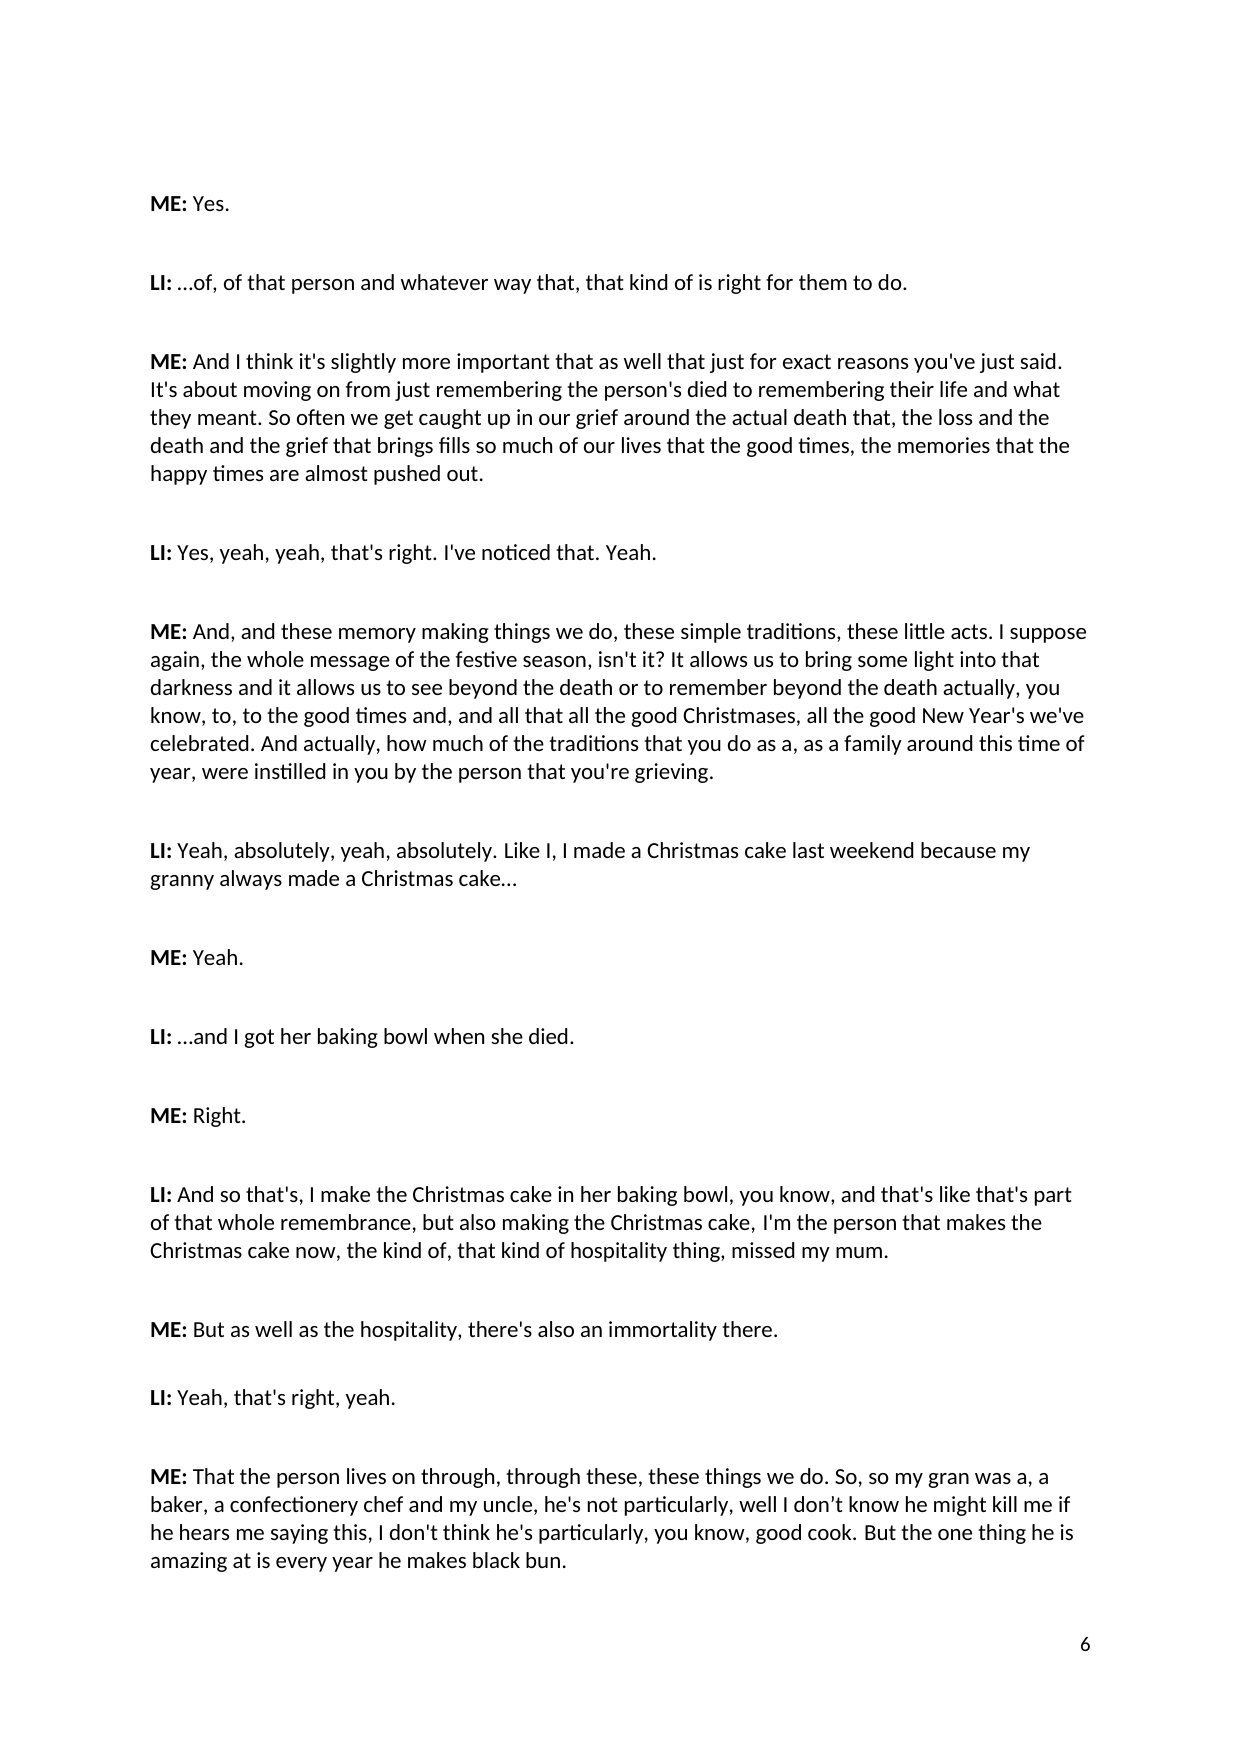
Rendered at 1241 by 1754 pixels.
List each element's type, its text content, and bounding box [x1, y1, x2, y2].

text LI: Yeah, that's right, yeah. [150, 1355, 1090, 1411]
text LI: …and I got her baking bowl when she died. [150, 1022, 1090, 1050]
text ME: That the person lives on through, through these, these things we do. So, so my gran was a, a baker, a confectionery chef and my uncle, he's not particularly, well I don’t know he might kill me if he hears me saying this, I don't think he's particularly, you know, good cook. But the one thing he is amazing at is every year he makes black bun. [150, 1462, 1090, 1574]
text ME: And, and these memory making things we do, these simple traditions, these little acts. I suppose again, the whole message of the festive season, isn't it? It allows us to bring some light into that darkness and it allows us to see beyond the death or to remember beyond the death actually, you know, to, to the good times and, and all that all the good Christmases, all the good New Year's we've celebrated. And actually, how much of the traditions that you do as a, as a family around this time of year, were instilled in you by the person that you're grieving. [150, 617, 1090, 786]
text ME: Yeah. [150, 943, 1090, 971]
text LI: And so that's, I make the Christmas cake in her baking bowl, you know, and that's like that's part of that whole remembrance, but also making the Christmas cake, I'm the person that makes the Christmas cake now, the kind of, that kind of hospitality thing, missed my mum. [150, 1180, 1090, 1264]
text ME: And I think it's slightly more important that as well that just for exact reasons you've just said. It's about moving on from just remembering the person's died to remembering their life and what they meant. So often we get caught up in our grief around the actual death that, the loss and the death and the grief that brings fills so much of our lives that the good times, the memories that the happy times are almost pushed out. [150, 347, 1090, 487]
text LI: …of, of that person and whatever way that, that kind of is right for them to do. [150, 268, 1090, 296]
text ME: But as well as the hospitality, there's also an immortality there. [150, 1315, 1090, 1343]
text LI: Yeah, absolutely, yeah, absolutely. Like I, I made a Christmas cake last weekend because my granny always made a Christmas cake… [150, 836, 1090, 892]
text ME: Yes. [150, 189, 1090, 217]
text ME: Right. [150, 1101, 1090, 1129]
text LI: Yes, yeah, yeah, that's right. I've noticed that. Yeah. [150, 538, 1090, 566]
